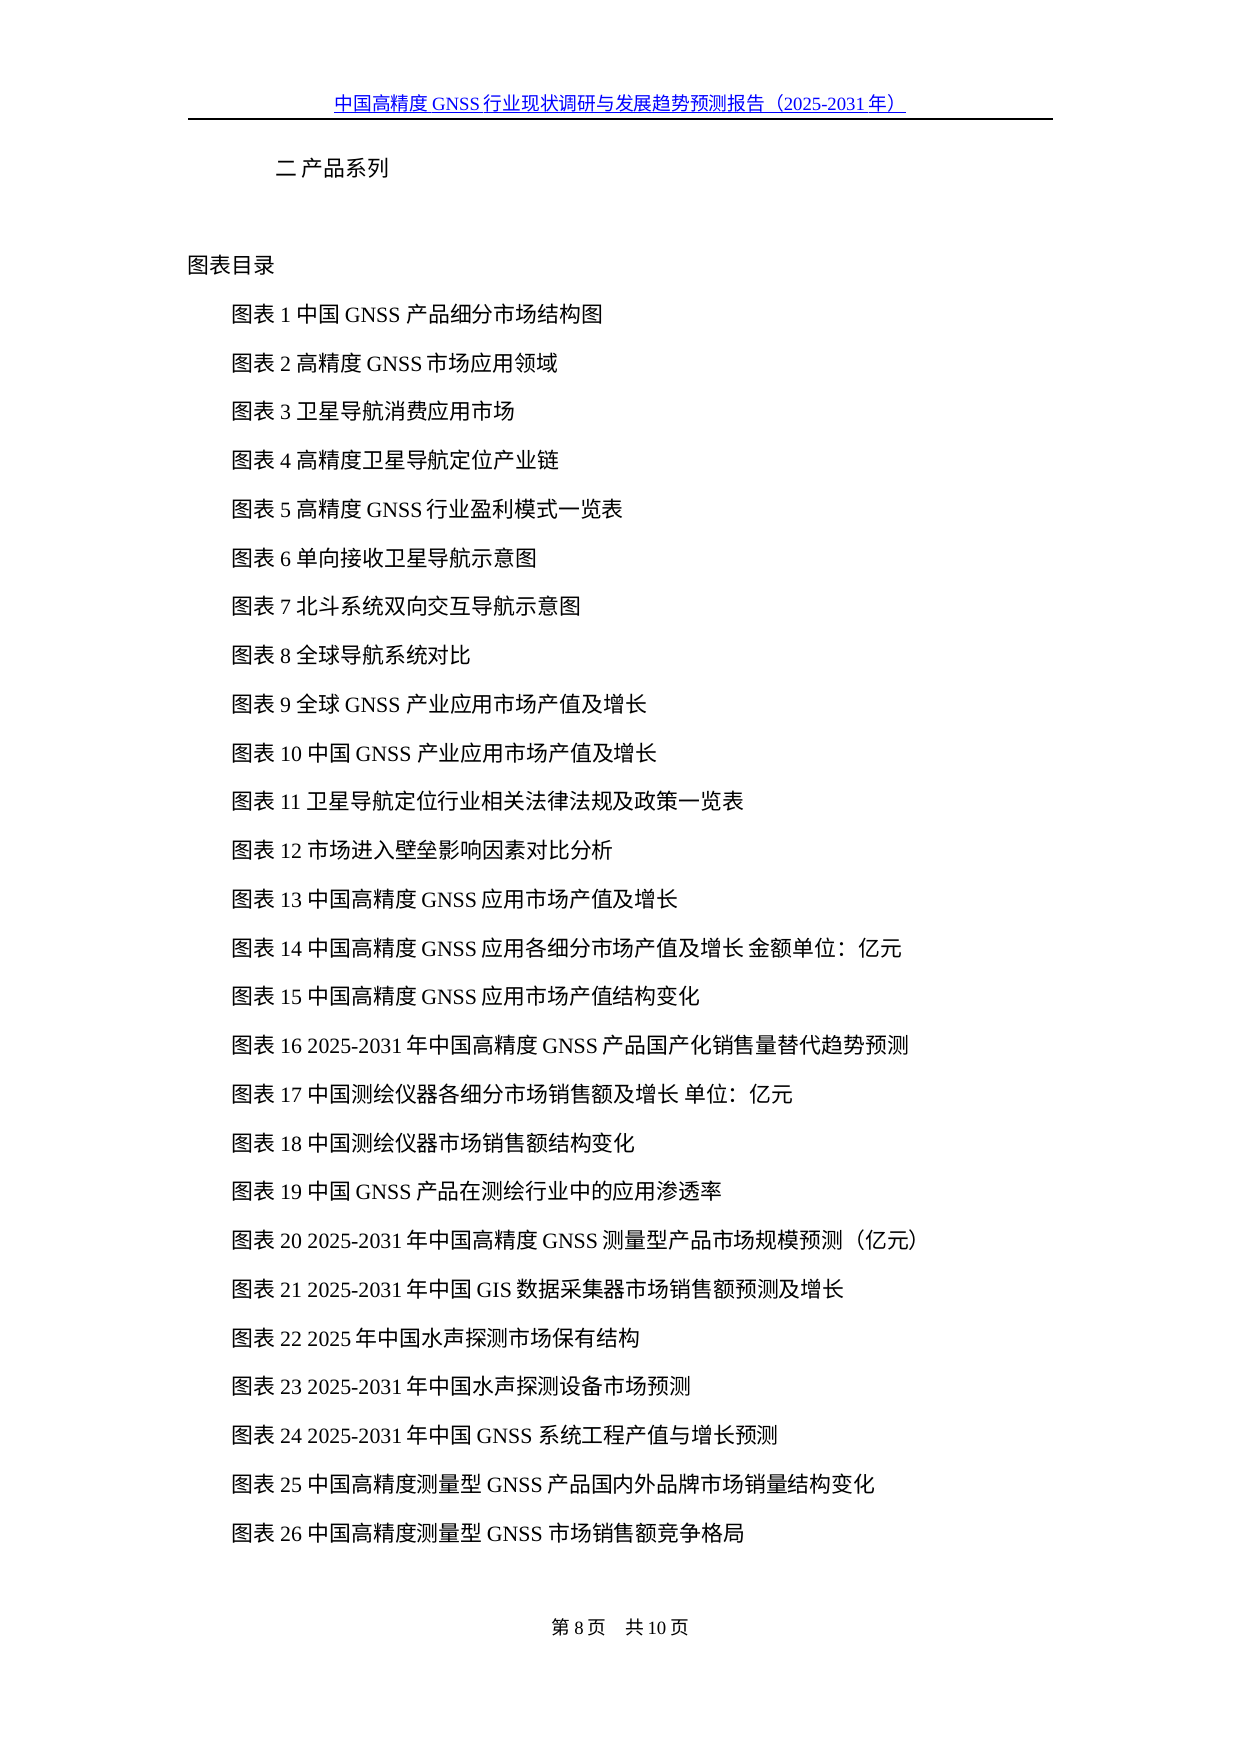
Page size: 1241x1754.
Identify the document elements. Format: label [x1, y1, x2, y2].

text [187, 150, 1053, 1548]
